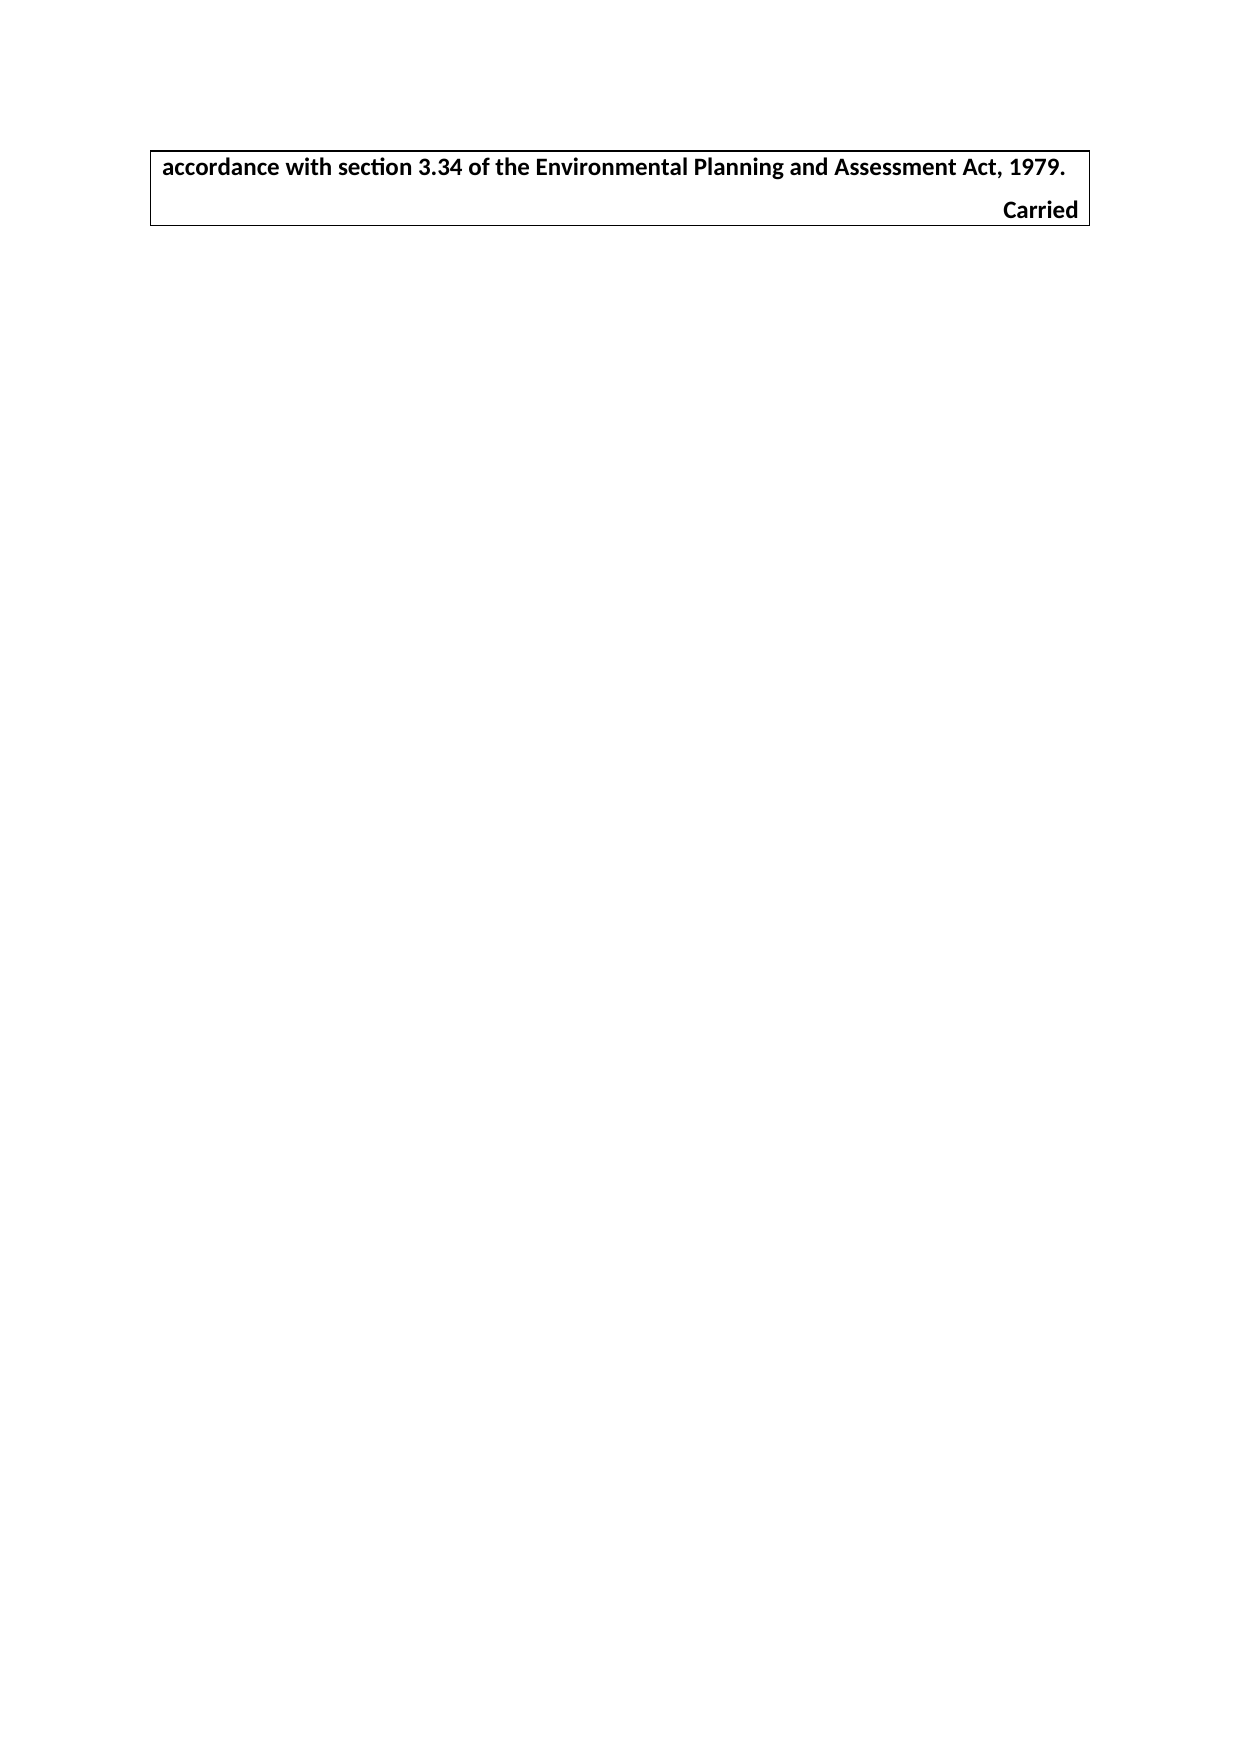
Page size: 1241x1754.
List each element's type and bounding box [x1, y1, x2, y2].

table_header [151, 152, 1089, 225]
